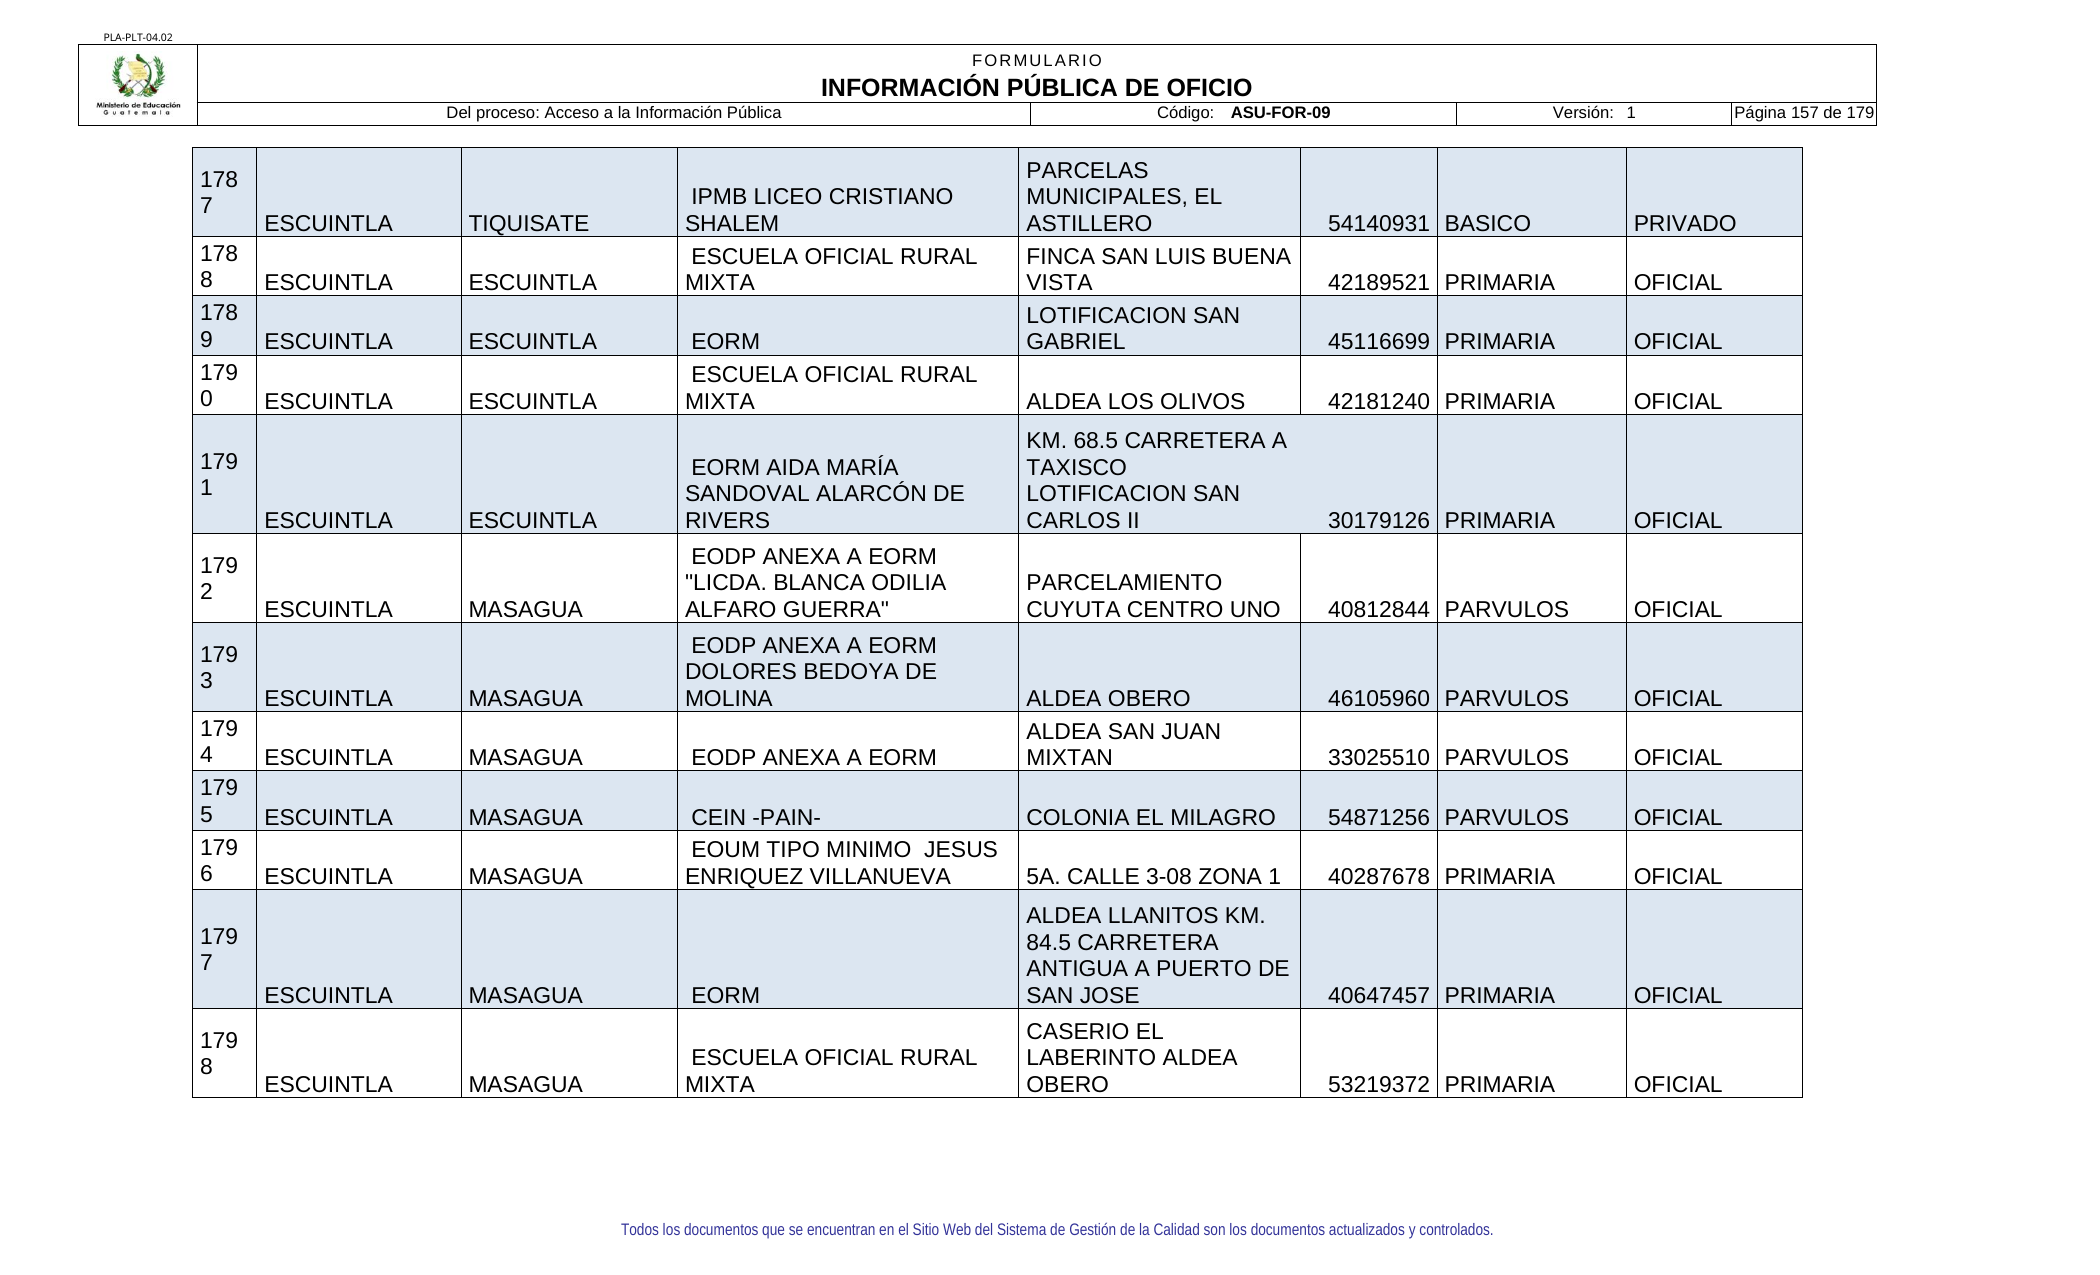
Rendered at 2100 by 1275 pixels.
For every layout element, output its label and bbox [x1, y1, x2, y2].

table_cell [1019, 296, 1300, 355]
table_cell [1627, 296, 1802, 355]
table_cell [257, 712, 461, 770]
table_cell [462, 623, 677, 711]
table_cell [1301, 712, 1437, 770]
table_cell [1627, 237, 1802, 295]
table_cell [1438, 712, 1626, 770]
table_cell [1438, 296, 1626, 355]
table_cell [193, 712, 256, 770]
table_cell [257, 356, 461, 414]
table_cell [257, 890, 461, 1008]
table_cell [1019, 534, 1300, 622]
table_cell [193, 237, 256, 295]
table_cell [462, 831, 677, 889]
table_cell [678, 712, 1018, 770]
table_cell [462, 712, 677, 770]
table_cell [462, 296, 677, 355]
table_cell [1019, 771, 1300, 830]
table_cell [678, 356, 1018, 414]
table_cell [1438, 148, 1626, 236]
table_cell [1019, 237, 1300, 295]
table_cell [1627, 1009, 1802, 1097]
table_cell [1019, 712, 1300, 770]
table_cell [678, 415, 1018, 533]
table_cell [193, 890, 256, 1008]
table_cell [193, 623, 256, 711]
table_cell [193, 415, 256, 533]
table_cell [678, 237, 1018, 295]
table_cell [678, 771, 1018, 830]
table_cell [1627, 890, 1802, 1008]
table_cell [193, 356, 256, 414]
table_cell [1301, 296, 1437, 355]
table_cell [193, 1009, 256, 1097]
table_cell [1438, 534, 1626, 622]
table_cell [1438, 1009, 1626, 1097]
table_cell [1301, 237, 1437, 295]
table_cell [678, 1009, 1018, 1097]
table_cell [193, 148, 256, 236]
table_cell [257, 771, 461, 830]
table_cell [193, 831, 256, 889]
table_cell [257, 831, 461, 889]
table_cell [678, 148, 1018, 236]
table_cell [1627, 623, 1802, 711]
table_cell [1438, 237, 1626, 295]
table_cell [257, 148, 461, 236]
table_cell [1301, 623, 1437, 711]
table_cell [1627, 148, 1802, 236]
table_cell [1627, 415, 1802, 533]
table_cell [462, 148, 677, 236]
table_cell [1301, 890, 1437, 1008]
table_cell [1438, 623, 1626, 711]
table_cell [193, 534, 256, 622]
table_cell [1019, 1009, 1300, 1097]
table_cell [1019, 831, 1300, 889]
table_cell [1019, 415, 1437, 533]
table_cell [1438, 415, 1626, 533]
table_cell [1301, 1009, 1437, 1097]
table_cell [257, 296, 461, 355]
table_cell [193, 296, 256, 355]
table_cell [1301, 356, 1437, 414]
picture [95, 51, 181, 117]
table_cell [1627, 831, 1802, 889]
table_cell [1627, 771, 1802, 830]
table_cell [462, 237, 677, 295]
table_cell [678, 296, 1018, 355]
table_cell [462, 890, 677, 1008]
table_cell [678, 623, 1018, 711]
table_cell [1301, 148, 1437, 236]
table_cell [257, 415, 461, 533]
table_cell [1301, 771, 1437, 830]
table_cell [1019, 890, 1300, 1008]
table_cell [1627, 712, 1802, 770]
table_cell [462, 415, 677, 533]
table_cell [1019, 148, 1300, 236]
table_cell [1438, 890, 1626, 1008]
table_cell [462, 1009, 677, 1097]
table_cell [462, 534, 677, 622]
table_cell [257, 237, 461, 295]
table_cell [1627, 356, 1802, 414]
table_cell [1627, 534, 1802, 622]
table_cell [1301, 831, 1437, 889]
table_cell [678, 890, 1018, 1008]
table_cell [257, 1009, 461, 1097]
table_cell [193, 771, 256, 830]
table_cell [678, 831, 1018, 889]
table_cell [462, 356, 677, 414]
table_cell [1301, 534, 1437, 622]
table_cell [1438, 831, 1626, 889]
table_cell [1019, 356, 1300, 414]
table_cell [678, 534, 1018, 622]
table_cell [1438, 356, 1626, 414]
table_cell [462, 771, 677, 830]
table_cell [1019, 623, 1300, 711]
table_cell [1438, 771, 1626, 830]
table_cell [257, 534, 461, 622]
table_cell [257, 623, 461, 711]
